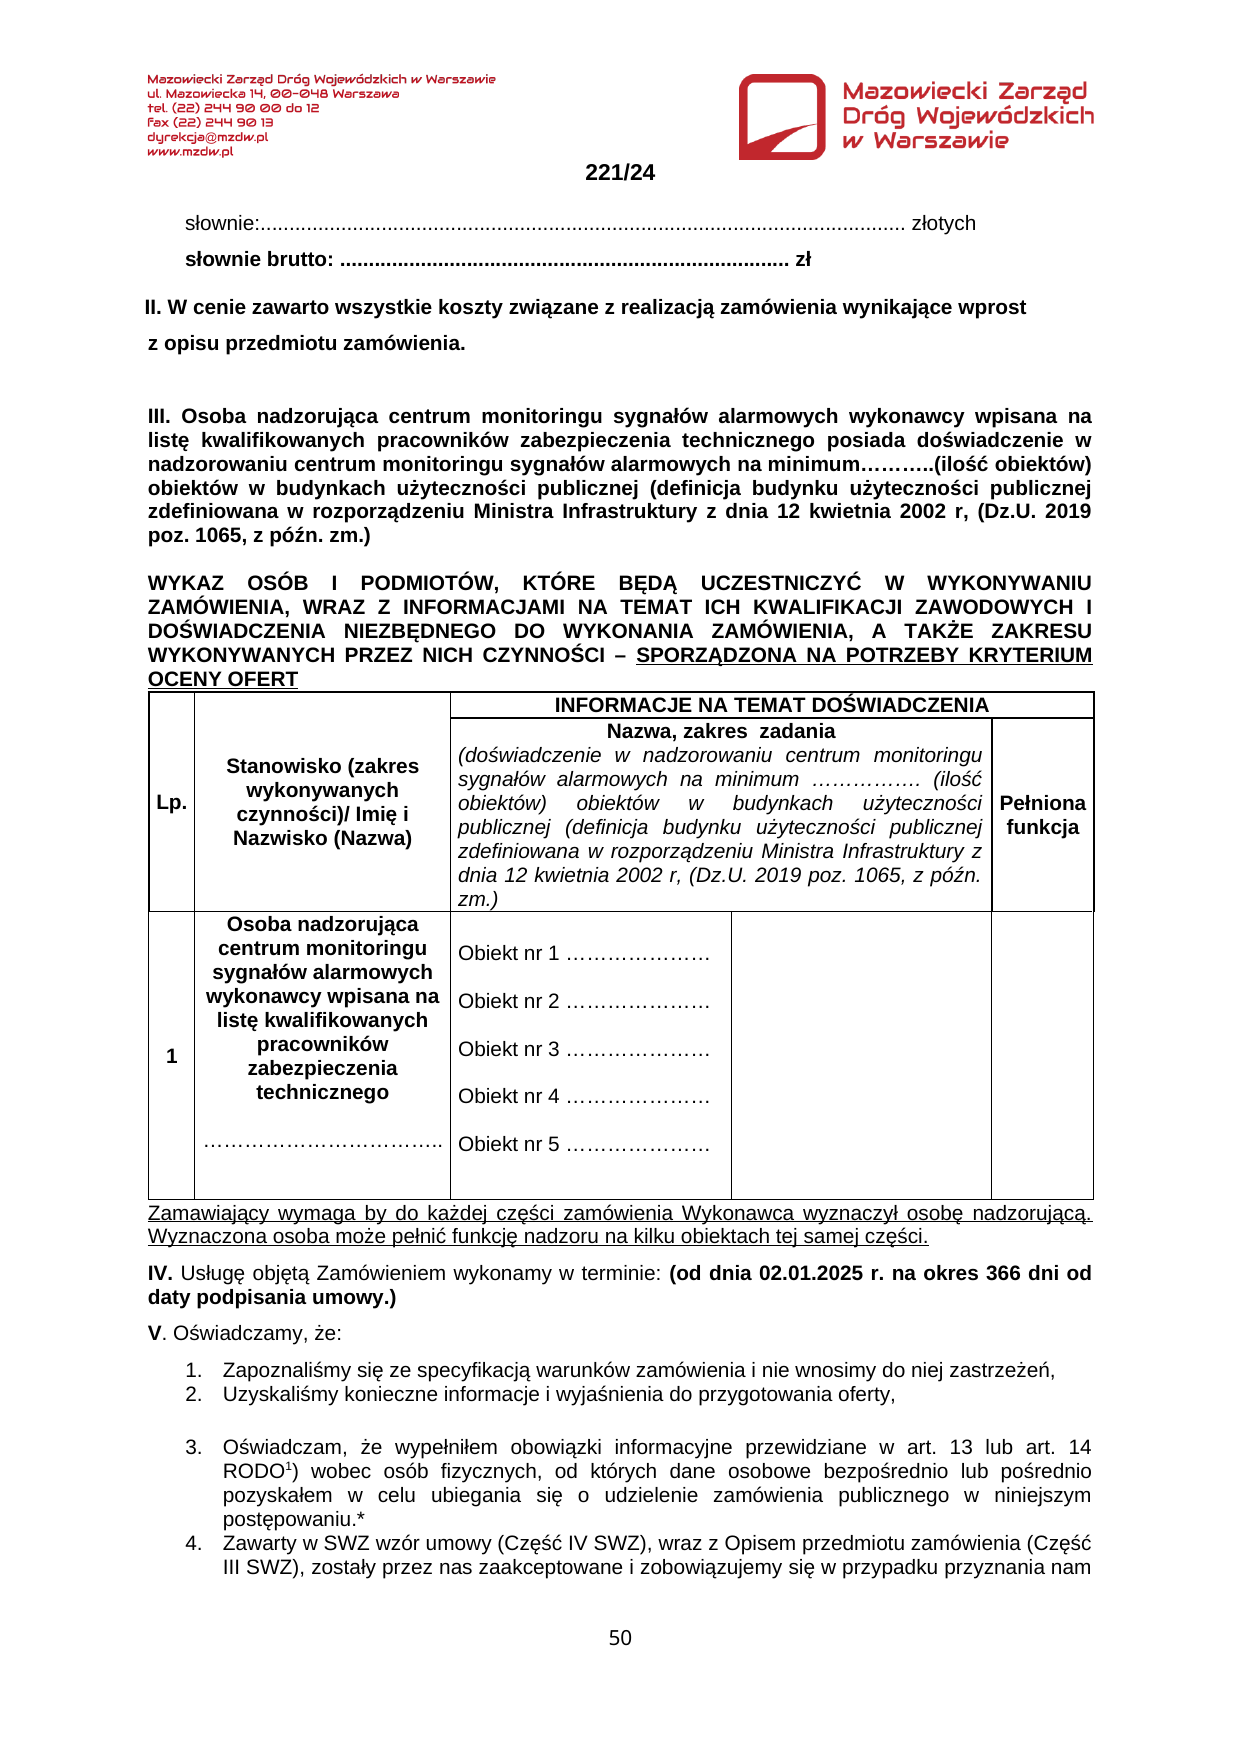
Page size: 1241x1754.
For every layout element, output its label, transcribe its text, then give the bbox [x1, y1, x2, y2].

picture [147, 73, 496, 159]
text Zamawiający wymaga by do każdej części zamówienia Wykonawca wyznaczył osobę nadzorującą. Wyznaczona osoba może pełnić funkcję nadzoru na kilku obiektach tej samej części. [148, 1200, 1093, 1221]
list Oświadczam, że wypełniłem obowiązki informacyjne przewidziane w art. 13 lub art. 14 RODO1) wobec osób fizycznych, od których dane osobowe bezpośrednio lub pośrednio pozyskałem w celu ubiegania się o udzielenie zamówienia publicznego w niniejszym postępowaniu.* [185, 1435, 1093, 1531]
table_cell [732, 912, 991, 1199]
table_cell [992, 911, 1093, 1199]
table_header Lp. [150, 693, 194, 911]
text II. W cenie zawarto wszystkie koszty związane z realizacją zamówienia wynikające wprost z opisu przedmiotu zamówienia. [133, 295, 1093, 355]
table_cell 1 [149, 912, 194, 1199]
table_header Stanowisko (zakres wykonywanych czynności)/ Imię i Nazwisko (Nazwa) [195, 693, 450, 911]
text IV. Usługę objętą Zamówieniem wykonamy w terminie: (od dnia 02.01.2025 r. na okres 366 dni od daty podpisania umowy.) [148, 1261, 1093, 1309]
picture [739, 74, 1094, 160]
table_cell Pełniona funkcja [993, 719, 1093, 911]
table_cell Osoba nadzorująca centrum monitoringu sygnałów alarmowych wykonawcy wpisana na listę kwalifikowanych pracowników zabezpieczenia technicznego …………………………….. [195, 912, 450, 1199]
text Zamawiający wymaga by do każdej części zamówienia Wykonawca wyznaczył osobę nadzorującą. Wyznaczona osoba może pełnić funkcję nadzoru na kilku obiektach tej samej części. [148, 1222, 1093, 1248]
list Zapoznaliśmy się ze specyfikacją warunków zamówienia i nie wnosimy do niej zastrzeżeń, [185, 1358, 1093, 1382]
text V. Oświadczamy, że: [148, 1321, 1093, 1345]
text słownie brutto: .............................................................................. zł [185, 247, 1093, 271]
list Uzyskaliśmy konieczne informacje i wyjaśnienia do przygotowania oferty, [185, 1382, 1093, 1406]
table_cell Obiekt nr 1 ………………… Obiekt nr 2 ………………… Obiekt nr 3 ………………… Obiekt nr 4 ………………… Obiekt nr 5 ………………… [451, 912, 731, 1199]
text III. Osoba nadzorująca centrum monitoringu sygnałów alarmowych wykonawcy wpisana na listę kwalifikowanych pracowników zabezpieczenia technicznego posiada doświadczenie w nadzorowaniu centrum monitoringu sygnałów alarmowych na minimum………..(ilość obiektów) obiektów w budynkach użyteczności publicznej (definicja budynku użyteczności publicznej zdefiniowana w rozporządzeniu Ministra Infrastruktury z dnia 12 kwietnia 2002 r, (Dz.U. 2019 poz. 1065, z późn. zm.) [148, 403, 1093, 547]
text słownie:................................................................................................................ złotych [185, 210, 1093, 234]
table_cell Nazwa, zakres zadania (doświadczenie w nadzorowaniu centrum monitoringu sygnałów alarmowych na minimum ……………. (ilość obiektów) obiektów w budynkach użyteczności publicznej (definicja budynku użyteczności publicznej zdefiniowana w rozporządzeniu Ministra Infrastruktury z dnia 12 kwietnia 2002 r, (Dz.U. 2019 poz. 1065, z późn. zm.) [451, 719, 991, 911]
table_header Informacje na temat doświadczenia [451, 693, 1093, 717]
text wykaz osób i podmiotów, które będą uczestniczyć w wykonywaniu Zamówienia, wraz z informacjami na temat ich kwalifikacji zawodowych i doświadczenia niezbędnego do wykonania Zamówienia, a takŻe zakresu wykonywanych przez nich czynności – sporządzona na potrzeby kryterium oceny ofert [148, 571, 1093, 691]
